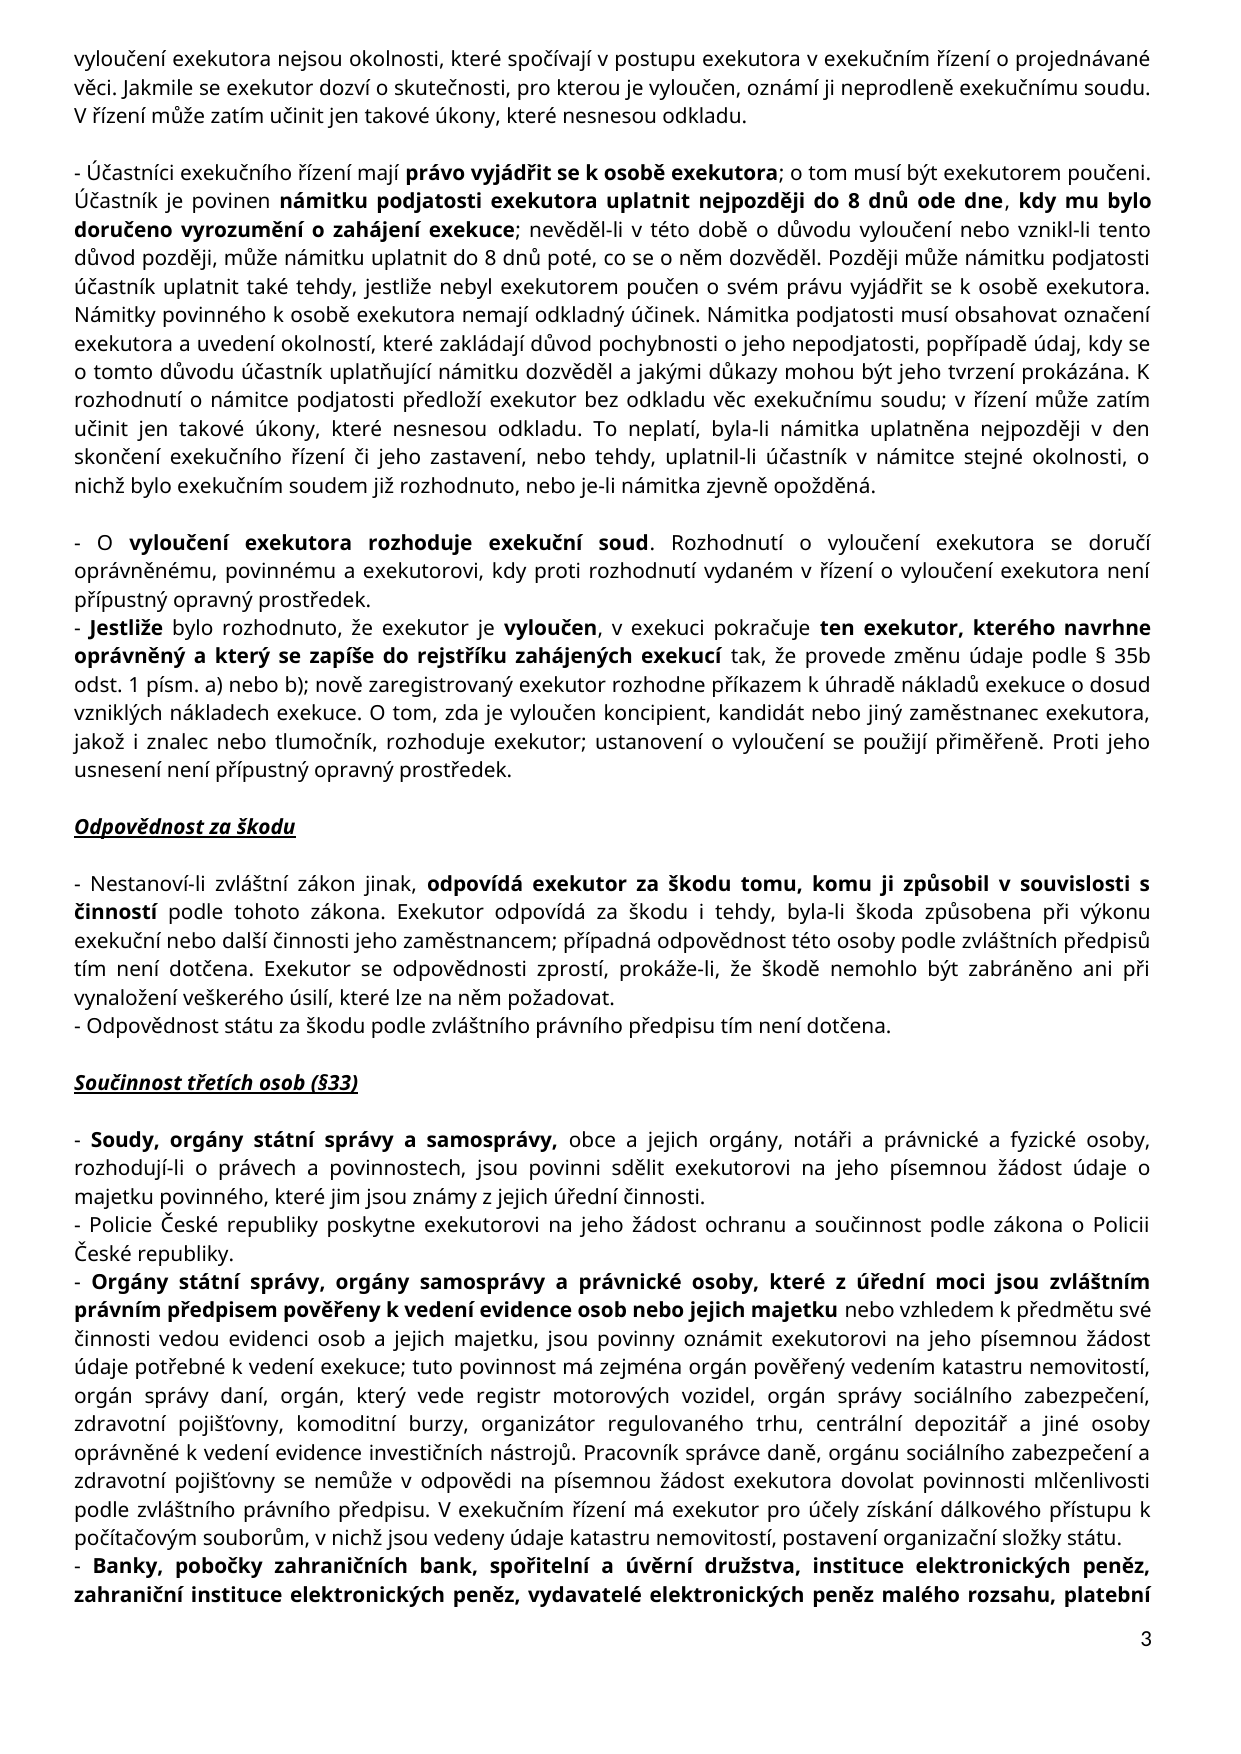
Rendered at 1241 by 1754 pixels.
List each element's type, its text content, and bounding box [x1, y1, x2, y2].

text - Nestanoví-li zvláštní zákon jinak, odpovídá exekutor za škodu tomu, komu ji způsobil v souvislosti s činností podle tohoto zákona. Exekutor odpovídá za škodu i tehdy, byla-li škoda způsobena při výkonu exekuční nebo další činnosti jeho zaměstnancem; případná odpovědnost této osoby podle zvláštních předpisů tím není dotčena. Exekutor se odpovědnosti zprostí, prokáže-li, že škodě nemohlo být zabráněno ani při vynaložení veškerého úsilí, které lze na něm požadovat. [74, 869, 1152, 1011]
text - Jestliže bylo rozhodnuto, že exekutor je vyloučen, v exekuci pokračuje ten exekutor, kterého navrhne oprávněný a který se zapíše do rejstříku zahájených exekucí tak, že provede změnu údaje podle § 35b odst. 1 písm. a) nebo b); nově zaregistrovaný exekutor rozhodne příkazem k úhradě nákladů exekuce o dosud vzniklých nákladech exekuce. O tom, zda je vyloučen koncipient, kandidát nebo jiný zaměstnanec exekutora, jakož i znalec nebo tlumočník, rozhoduje exekutor; ustanovení o vyloučení se použijí přiměřeně. Proti jeho usnesení není přípustný opravný prostředek. [74, 613, 1152, 784]
text - Odpovědnost státu za škodu podle zvláštního právního předpisu tím není dotčena. [74, 1011, 1152, 1040]
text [74, 1552, 1152, 1608]
text - Soudy, orgány státní správy a samosprávy, obce a jejich orgány, notáři a právnické a fyzické osoby, rozhodují-li o právech a povinnostech, jsou povinni sdělit exekutorovi na jeho písemnou žádost údaje o majetku povinného, které jim jsou známy z jejich úřední činnosti. [74, 1125, 1152, 1210]
text Odpovědnost za škodu [74, 812, 1152, 841]
text - Policie České republiky poskytne exekutorovi na jeho žádost ochranu a součinnost podle zákona o Policii České republiky. [74, 1210, 1152, 1267]
text - O vyloučení exekutora rozhoduje exekuční soud. Rozhodnutí o vyloučení exekutora se doručí oprávněnému, povinnému a exekutorovi, kdy proti rozhodnutí vydaném v řízení o vyloučení exekutora není přípustný opravný prostředek. [74, 528, 1152, 613]
text Součinnost třetích osob (§33) [74, 1068, 1152, 1097]
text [74, 44, 1152, 130]
text - Orgány státní správy, orgány samosprávy a právnické osoby, které z úřední moci jsou zvláštním právním předpisem pověřeny k vedení evidence osob nebo jejich majetku nebo vzhledem k předmětu své činnosti vedou evidenci osob a jejich majetku, jsou povinny oznámit exekutorovi na jeho písemnou žádost údaje potřebné k vedení exekuce; tuto povinnost má zejména orgán pověřený vedením katastru nemovitostí, orgán správy daní, orgán, který vede registr motorových vozidel, orgán správy sociálního zabezpečení, zdravotní pojišťovny, komoditní burzy, organizátor regulovaného trhu, centrální depozitář a jiné osoby oprávněné k vedení evidence investičních nástrojů. Pracovník správce daně, orgánu sociálního zabezpečení a zdravotní pojišťovny se nemůže v odpovědi na písemnou žádost exekutora dovolat povinnosti mlčenlivosti podle zvláštního právního předpisu. V exekučním řízení má exekutor pro účely získání dálkového přístupu k počítačovým souborům, v nichž jsou vedeny údaje katastru nemovitostí, postavení organizační složky státu. [74, 1267, 1152, 1552]
text - Účastníci exekučního řízení mají právo vyjádřit se k osobě exekutora; o tom musí být exekutorem poučeni. Účastník je povinen námitku podjatosti exekutora uplatnit nejpozději do 8 dnů ode dne, kdy mu bylo doručeno vyrozumění o zahájení exekuce; nevěděl-li v této době o důvodu vyloučení nebo vznikl-li tento důvod později, může námitku uplatnit do 8 dnů poté, co se o něm dozvěděl. Později může námitku podjatosti účastník uplatnit také tehdy, jestliže nebyl exekutorem poučen o svém právu vyjádřit se k osobě exekutora. Námitky povinného k osobě exekutora nemají odkladný účinek. Námitka podjatosti musí obsahovat označení exekutora a uvedení okolností, které zakládají důvod pochybnosti o jeho nepodjatosti, popřípadě údaj, kdy se o tomto důvodu účastník uplatňující námitku dozvěděl a jakými důkazy mohou být jeho tvrzení prokázána. K rozhodnutí o námitce podjatosti předloží exekutor bez odkladu věc exekučnímu soudu; v řízení může zatím učinit jen takové úkony, které nesnesou odkladu. To neplatí, byla-li námitka uplatněna nejpozději v den skončení exekučního řízení či jeho zastavení, nebo tehdy, uplatnil-li účastník v námitce stejné okolnosti, o nichž bylo exekučním soudem již rozhodnuto, nebo je-li námitka zjevně opožděná. [74, 158, 1152, 499]
